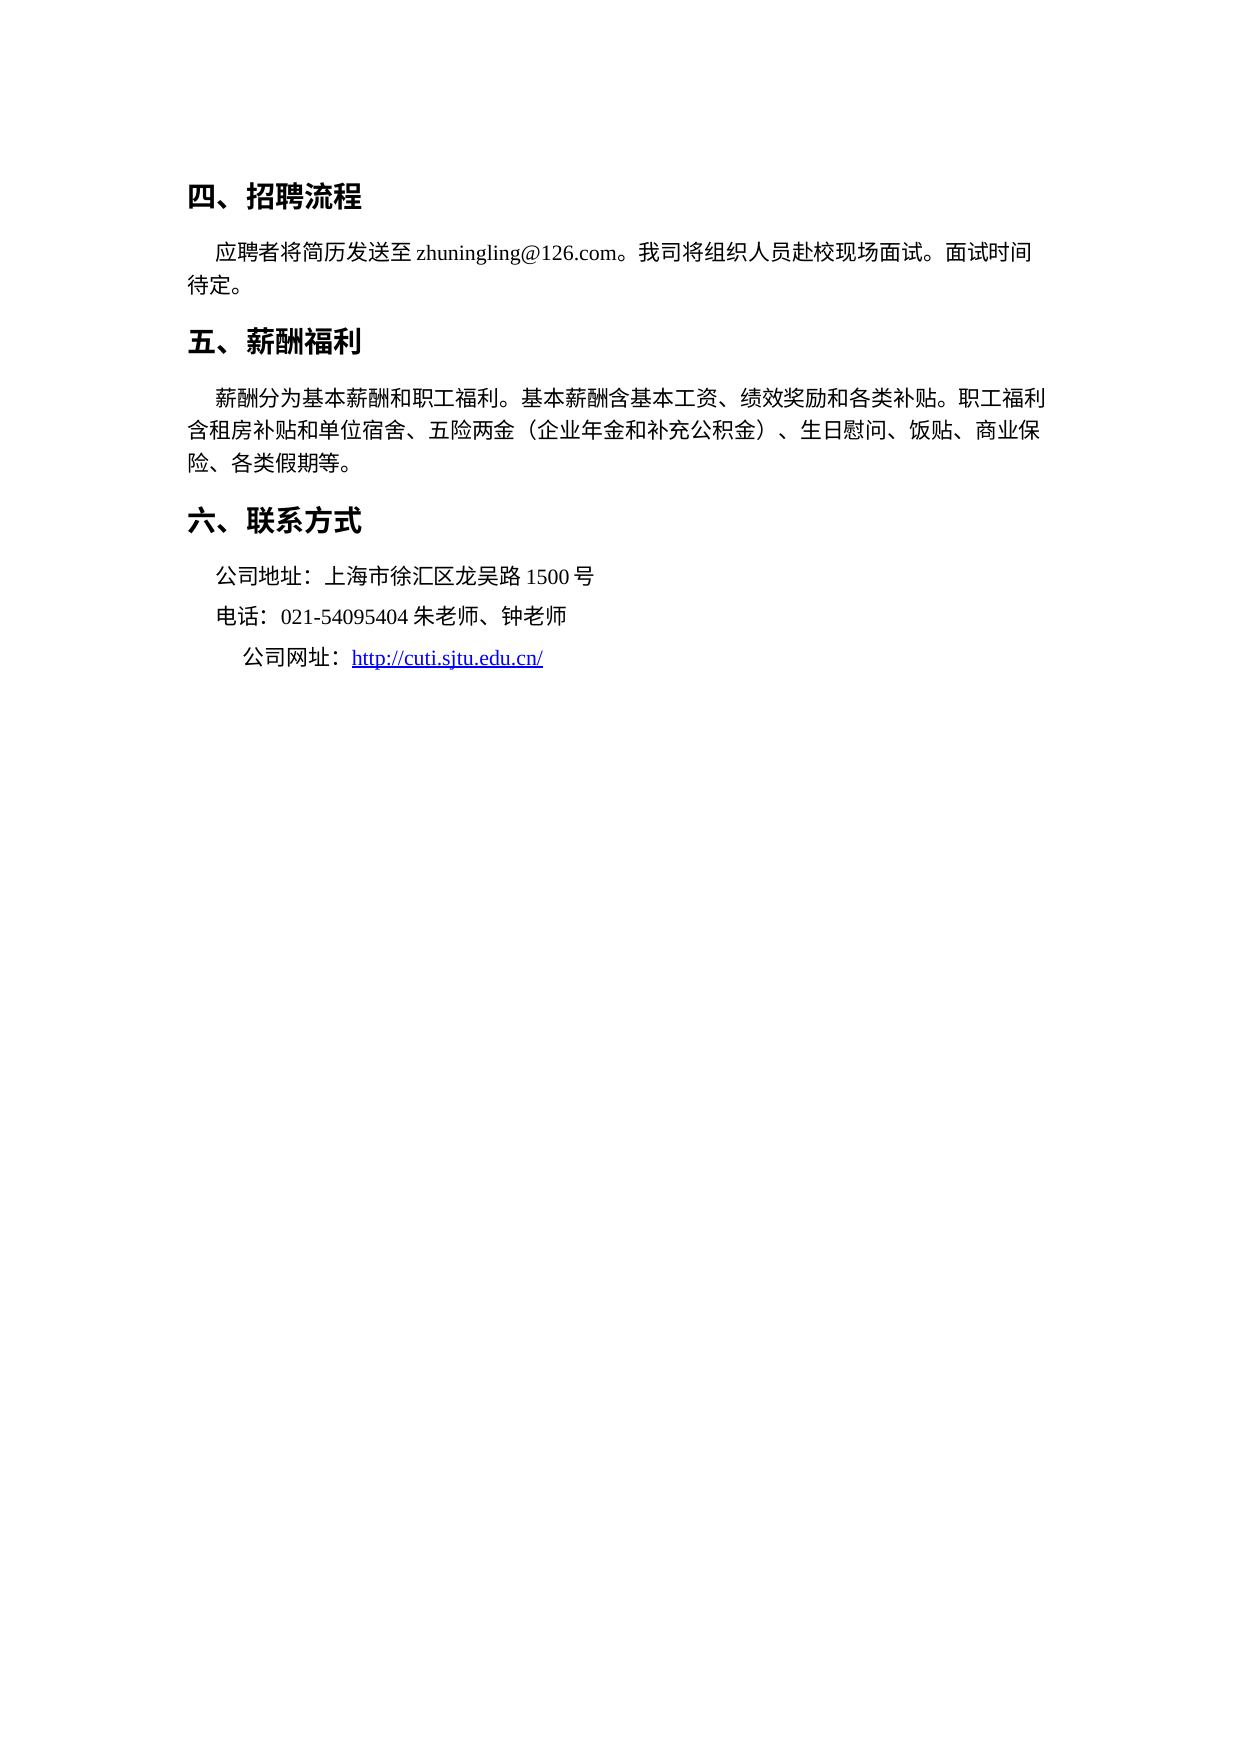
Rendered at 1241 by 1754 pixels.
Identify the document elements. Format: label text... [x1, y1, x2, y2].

text 五、薪酬福利 [187, 308, 1053, 373]
text 四、招聘流程 [187, 162, 1053, 227]
text 六、联系方式 [187, 486, 1053, 551]
text 电话：021-54095404 朱老师、钟老师 [187, 599, 1053, 631]
text 公司网址：http://cuti.sjtu.edu.cn/ [187, 639, 1053, 672]
text 薪酬分为基本薪酬和职工福利。基本薪酬含基本工资、绩效奖励和各类补贴。职工福利含租房补贴和单位宿舍、五险两金（企业年金和补充公积金）、生日慰问、饭贴、商业保险、各类假期等。 [187, 380, 1053, 478]
text 应聘者将简历发送至zhuningling@126.com。我司将组织人员赴校现场面试。面试时间待定。 [187, 235, 1053, 300]
text 公司地址：上海市徐汇区龙吴路1500号 [187, 558, 1053, 591]
